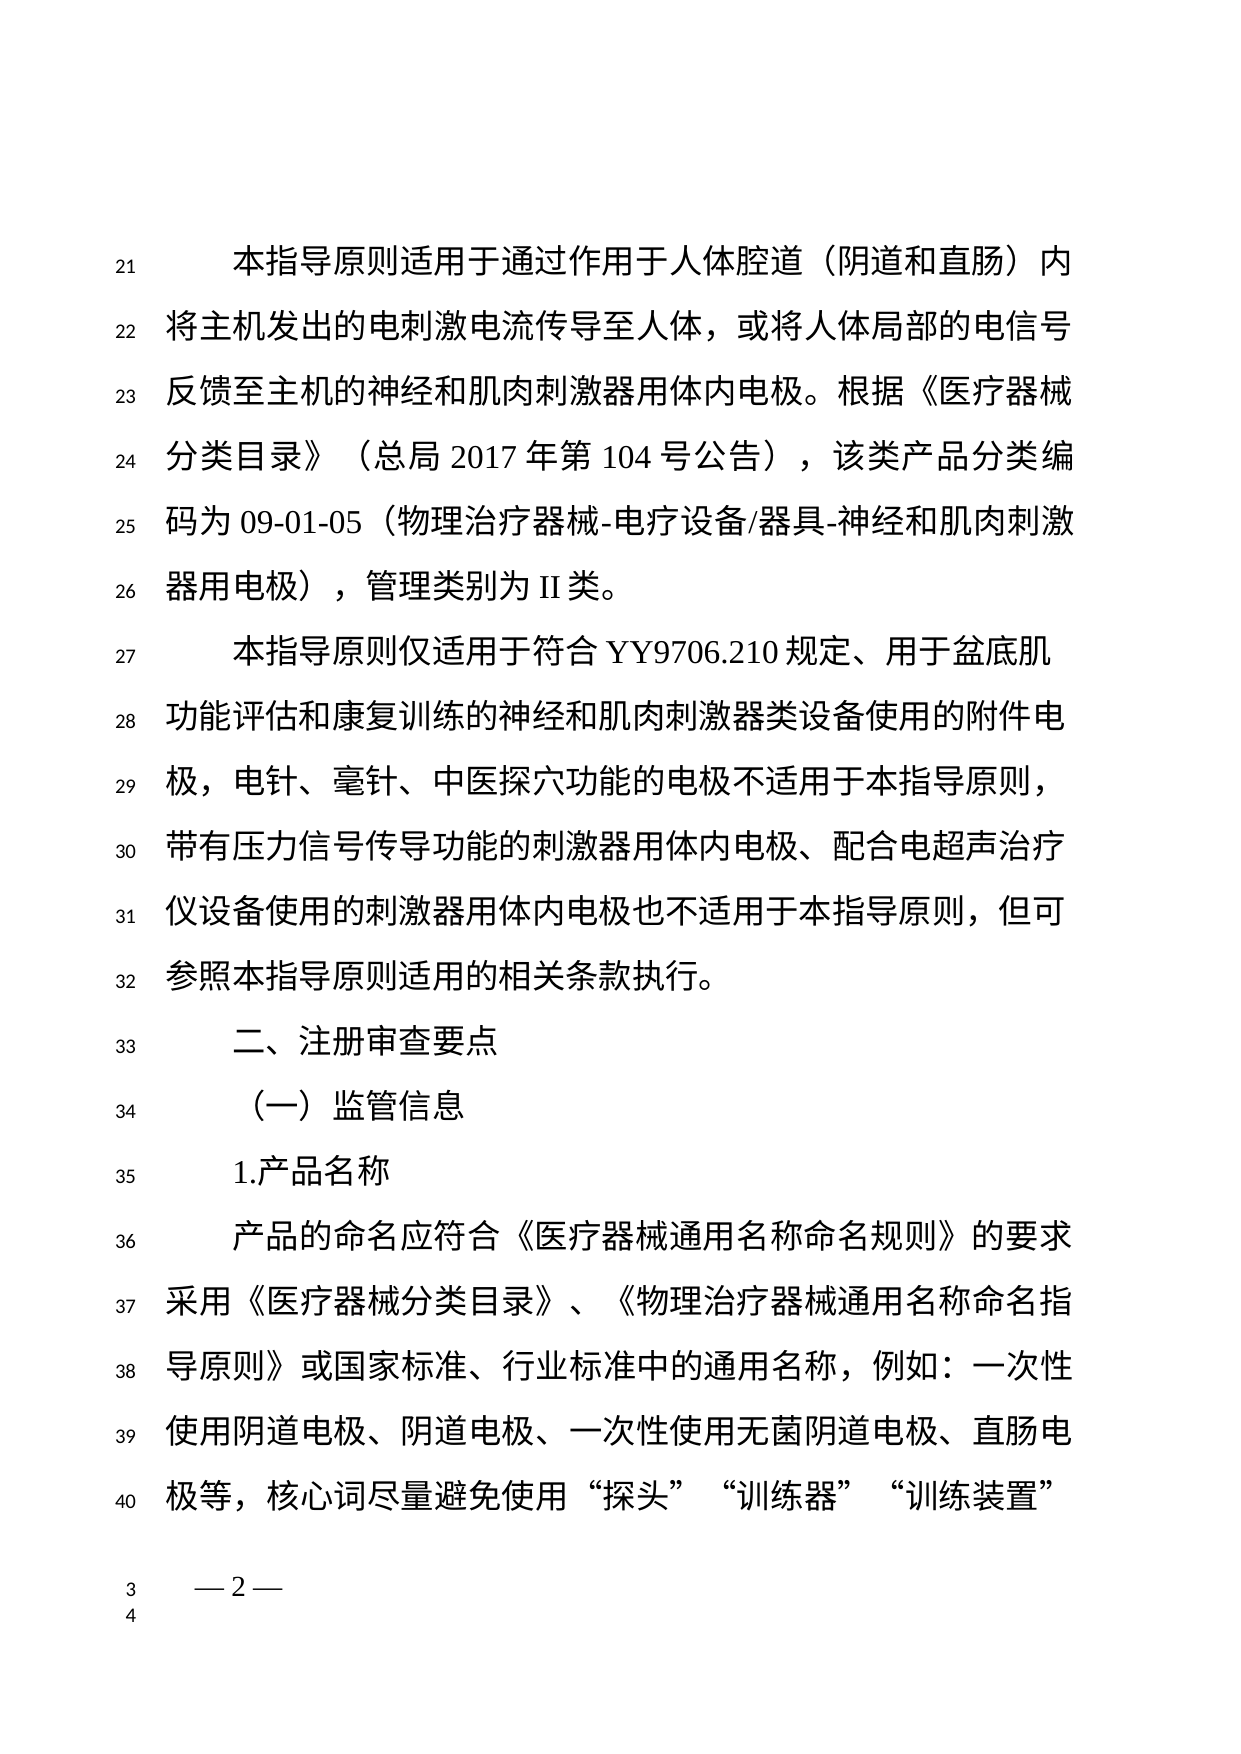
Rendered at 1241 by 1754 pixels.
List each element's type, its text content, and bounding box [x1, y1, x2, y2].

text 1.产品名称 [165, 1137, 1075, 1202]
subtitle 本指导原则仅适用于符合YY9706.210规定、用于盆底肌功能评估和康复训练的神经和肌肉刺激器类设备使用的附件电极，电针、毫针、中医探穴功能的电极不适用于本指导原则，带有压力信号传导功能的刺激器用体内电极、配合电超声治疗仪设备使用的刺激器用体内电极也不适用于本指导原则，但可参照本指导原则适用的相关条款执行。 [165, 617, 1075, 1007]
text 本指导原则适用于通过作用于人体腔道（阴道和直肠）内，将主机发出的电刺激电流传导至人体，或将人体局部的电信号反馈至主机的神经和肌肉刺激器用体内电极。根据《医疗器械分类目录》（总局2017年第104号公告），该类产品分类编码为09-01-05（物理治疗器械-电疗设备/器具-神经和肌肉刺激器用电极），管理类别为II类。 [165, 227, 1075, 617]
text （一）监管信息 [165, 1072, 1075, 1137]
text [165, 1202, 1075, 1527]
text 二、注册审查要点 [165, 1007, 1075, 1072]
